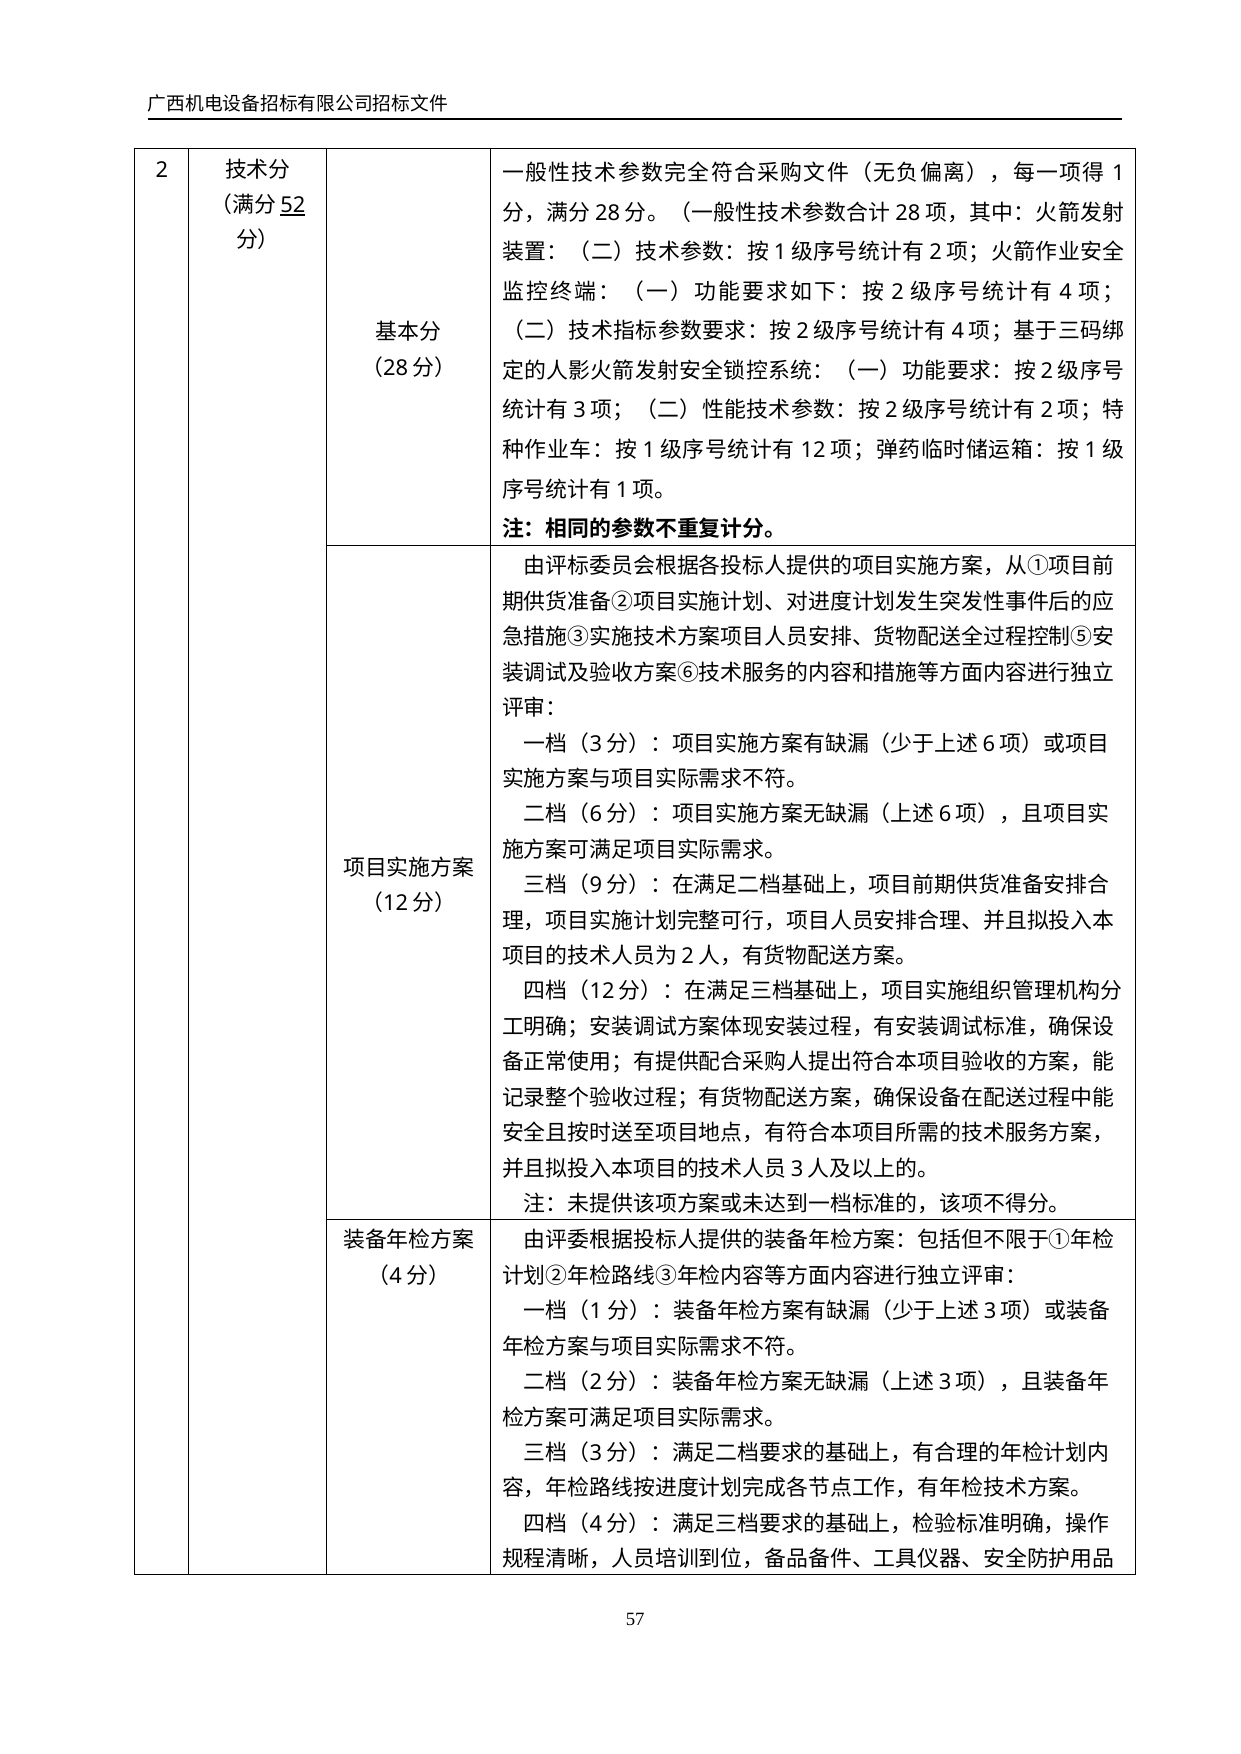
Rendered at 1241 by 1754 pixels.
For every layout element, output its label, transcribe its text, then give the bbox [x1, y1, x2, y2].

table_cell 项目实施方案 （12分） [327, 546, 490, 1218]
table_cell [491, 1220, 1135, 1574]
table_cell 技术分 （满分52分） [189, 149, 326, 1574]
table_cell 2 [135, 149, 188, 1574]
table_cell 由评标委员会根据各投标人提供的项目实施方案，从①项目前期供货准备②项目实施计划、对进度计划发生突发性事件后的应急措施③实施技术方案项目人员安排、货物配送全过程控制⑤安装调试及验收方案⑥技术服务的内容和措施等方面内容进行独立评审： 一档（3分）：项目实施方案有缺漏（少于上述6项）或项目实施方案与项目实际需求不符。 二档（6分）：项目实施方案无缺漏（上述6项），且项目实施方案可满足项目实际需求。 三档（9分）：在满足二档基础上，项目前期供货准备安排合 理，项目实施计划完整可行，项目人员安排合理、并且拟投入本项目的技术人员为2人，有货物配送方案。 四档（12分）：在满足三档基础上，项目实施组织管理机构分工明确；安装调试方案体现安装过程，有安装调试标准，确保设备正常使用；有提供配合采购人提出符合本项目验收的方案，能记录整个验收过程；有货物配送方案，确保设备在配送过程中能安全且按时送至项目地点，有符合本项目所需的技术服务方案，并且拟投入本项目的技术人员3人及以上的。 注：未提供该项方案或未达到一档标准的，该项不得分。 [491, 546, 1135, 1218]
table_cell 基本分 （28分） [327, 149, 490, 544]
table_cell 一般性技术参数完全符合采购文件（无负偏离），每一项得1分，满分28分。（一般性技术参数合计28项，其中：火箭发射装置：（二）技术参数：按1级序号统计有2项；火箭作业安全监控终端：（一）功能要求如下：按2级序号统计有4项；（二）技术指标参数要求：按2级序号统计有4项；基于三码绑定的人影火箭发射安全锁控系统：（一）功能要求：按2级序号统计有3项；（二）性能技术参数：按2级序号统计有2项；特种作业车：按1级序号统计有12项；弹药临时储运箱：按1级序号统计有1项。 注：相同的参数不重复计分。 [491, 149, 1135, 544]
table_cell 装备年检方案（4分） [327, 1220, 490, 1574]
